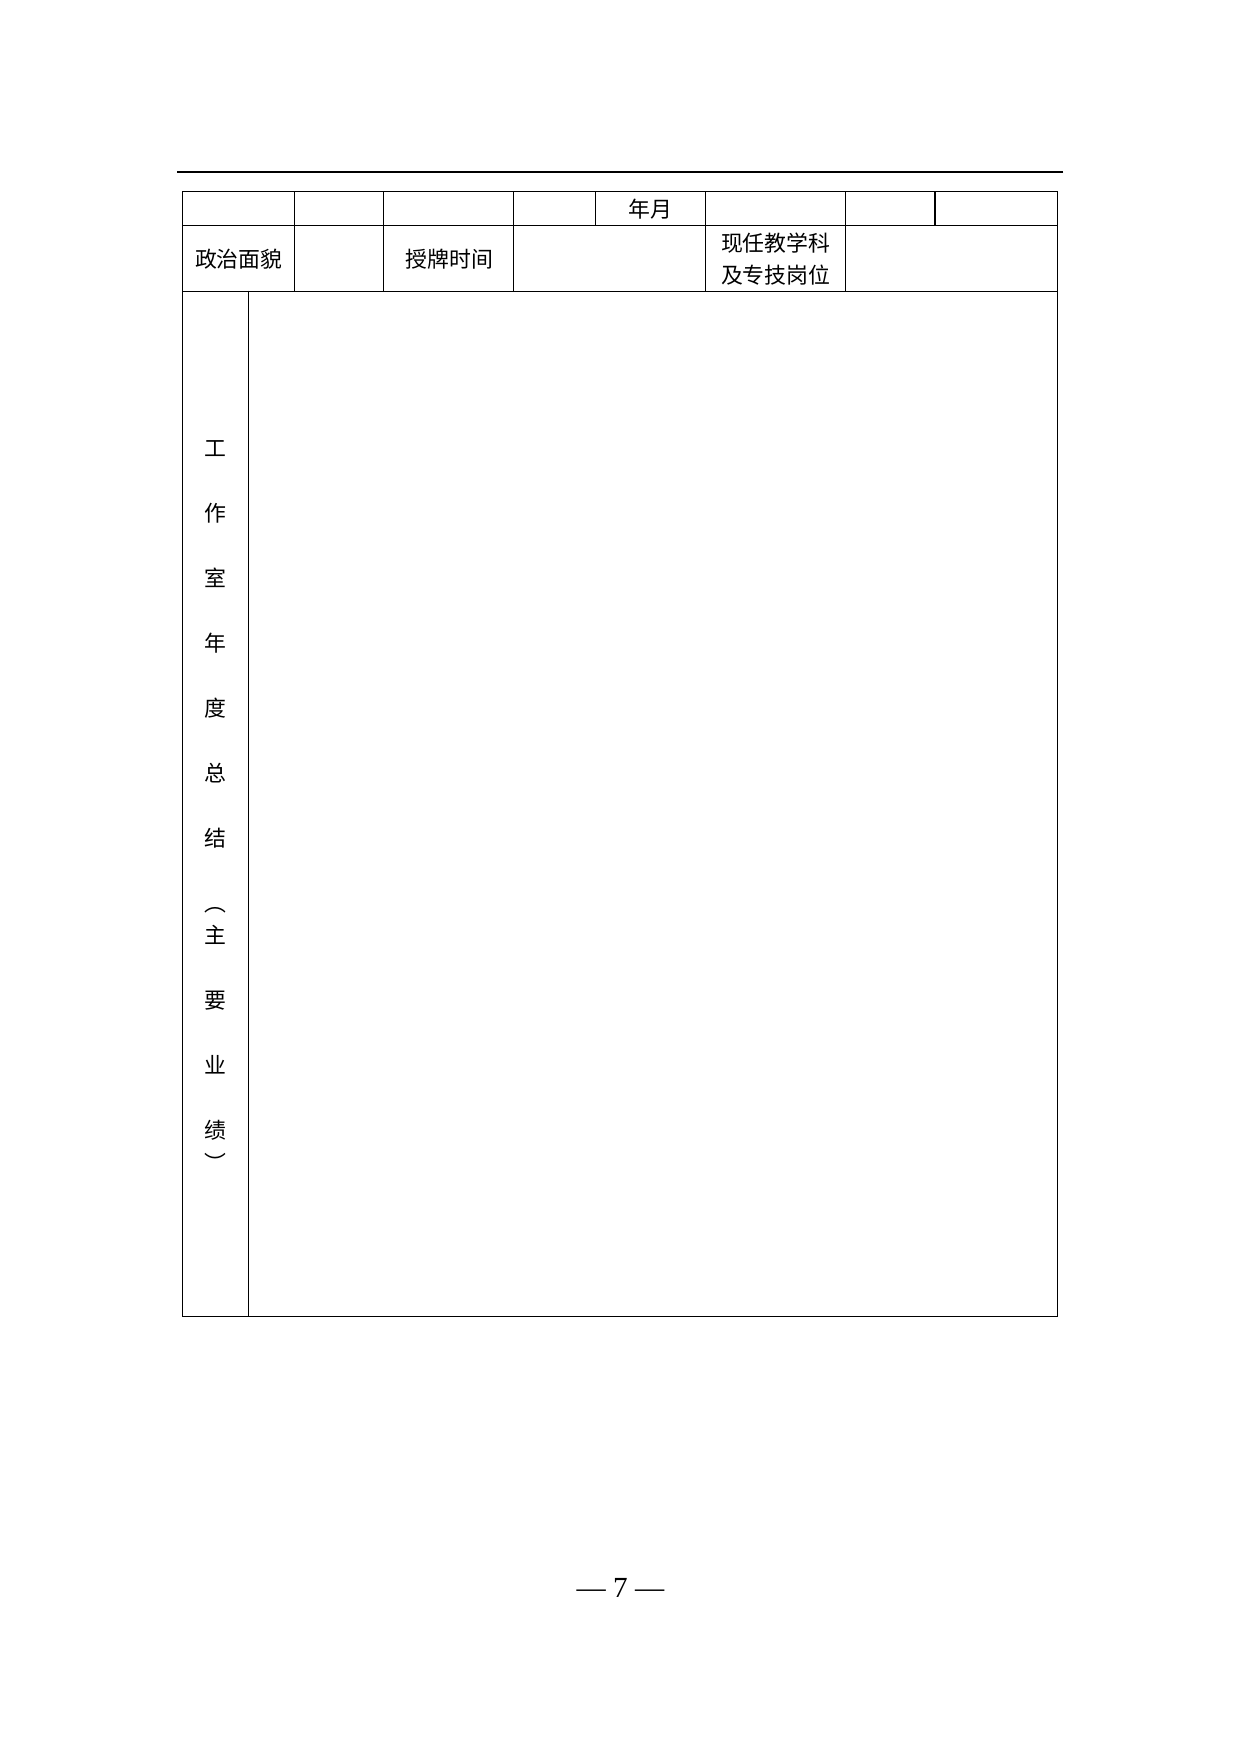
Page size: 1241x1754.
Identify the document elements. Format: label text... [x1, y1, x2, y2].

table_header 出生 年月 [596, 192, 705, 224]
table_cell [295, 226, 383, 291]
table_cell [249, 292, 1057, 1316]
table_cell 政治面貌 [183, 226, 294, 291]
table_header [295, 192, 383, 224]
table_header [514, 192, 595, 224]
table_header [936, 192, 1057, 224]
table_cell 授牌时间 [384, 226, 513, 291]
table_header 学 历 [846, 192, 934, 224]
table_cell [846, 226, 1057, 291]
table_header 姓 名 [183, 192, 294, 224]
table_cell 现任教学科及专技岗位 [706, 226, 845, 291]
table_header 性别 [384, 192, 513, 224]
table_header [706, 192, 845, 224]
table_cell [514, 226, 705, 291]
table_cell 工 作 室 年 度 总 结 ︵ 主 要 业 绩 ︶ [183, 292, 248, 1316]
